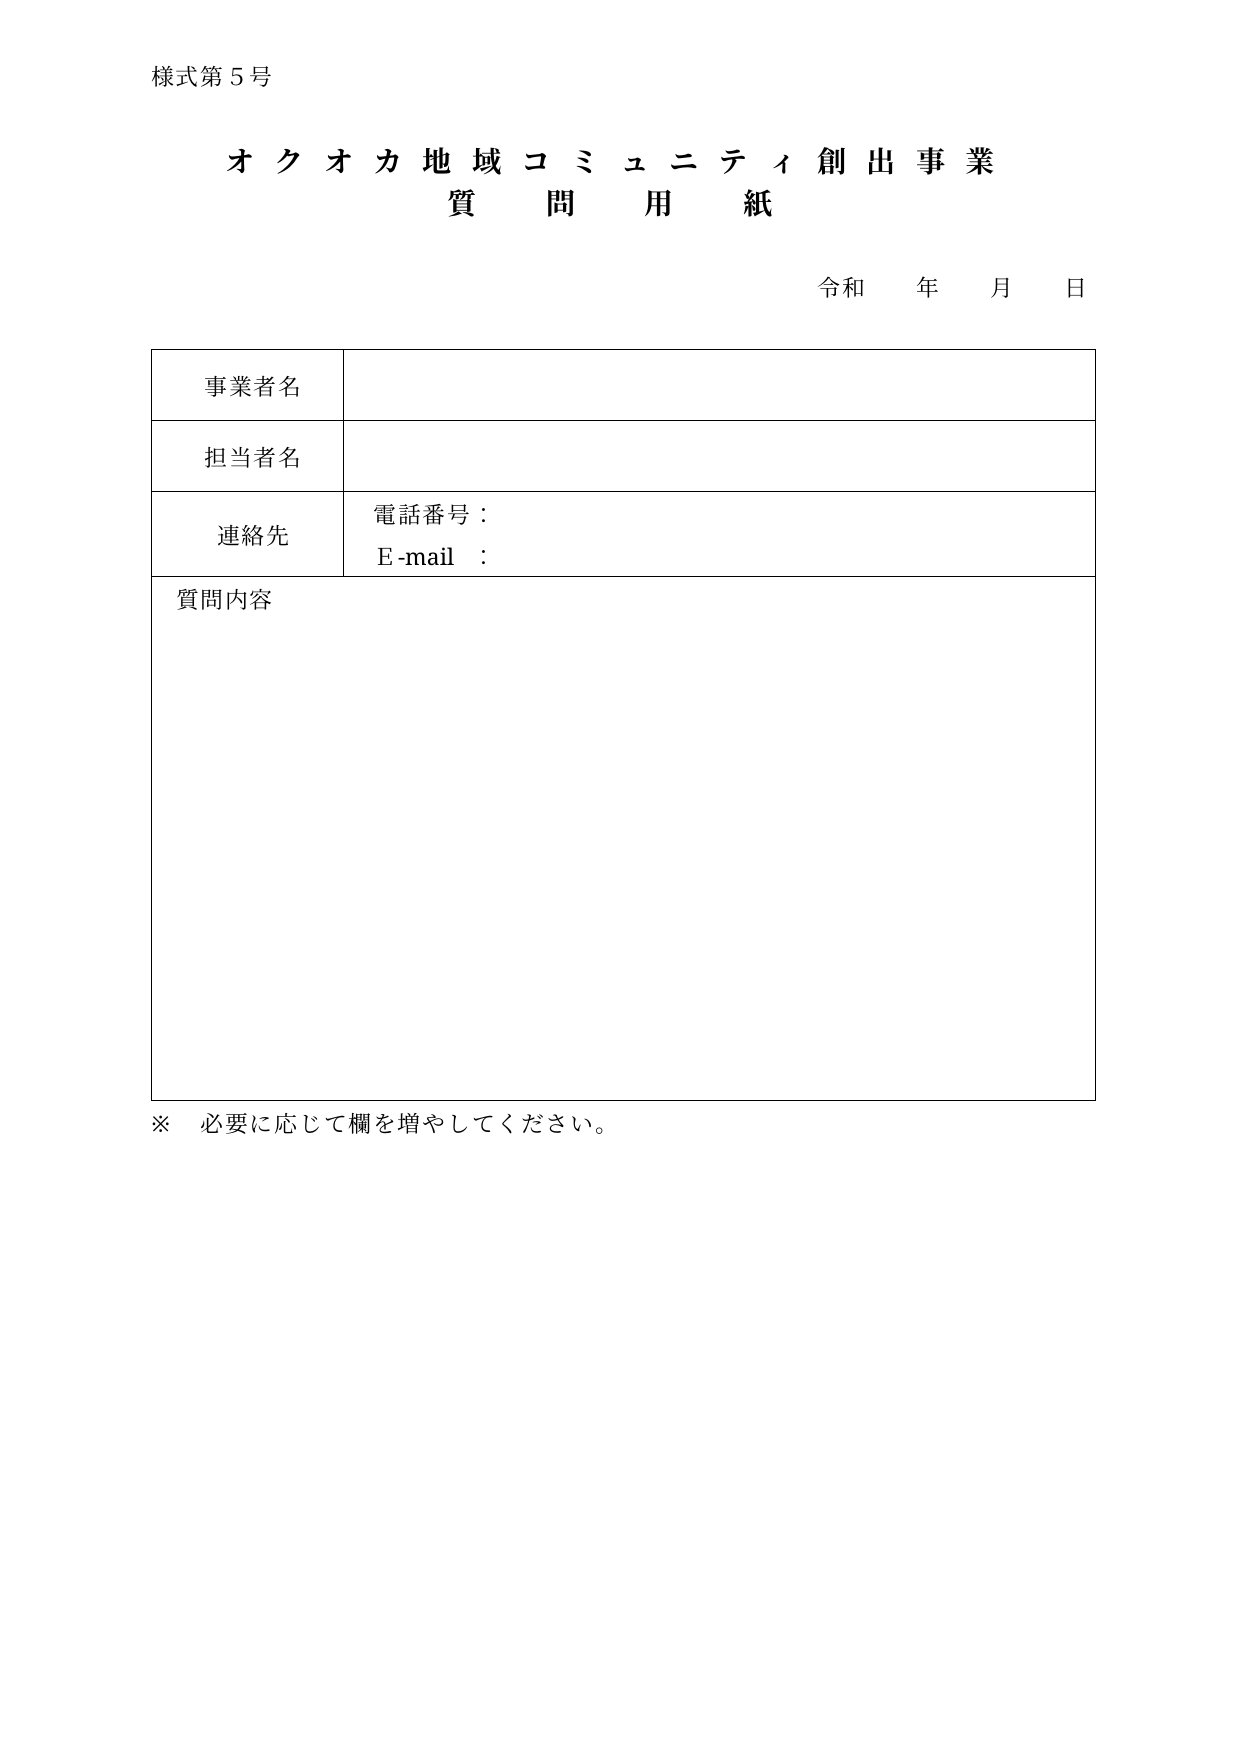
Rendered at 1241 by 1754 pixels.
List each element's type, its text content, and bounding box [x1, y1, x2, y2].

table_header 事業者名 [152, 350, 343, 420]
text オクオカ地域コミュニティ創出事業 [151, 139, 1089, 181]
table_header [344, 350, 1095, 420]
text 様式第５号 [151, 55, 1089, 97]
text 令和 年 月 日 [151, 265, 1089, 307]
text 質 問 用 紙 [151, 181, 1089, 223]
text ※ 必要に応じて欄を増やしてください。 [151, 1101, 1089, 1143]
table_cell 担当者名 [152, 421, 343, 491]
table_cell 質問内容 [152, 577, 1095, 1100]
table_cell [344, 421, 1095, 491]
table_cell 連絡先 [152, 492, 343, 576]
table_cell 電話番号： Ｅ-mail： [344, 492, 1095, 576]
